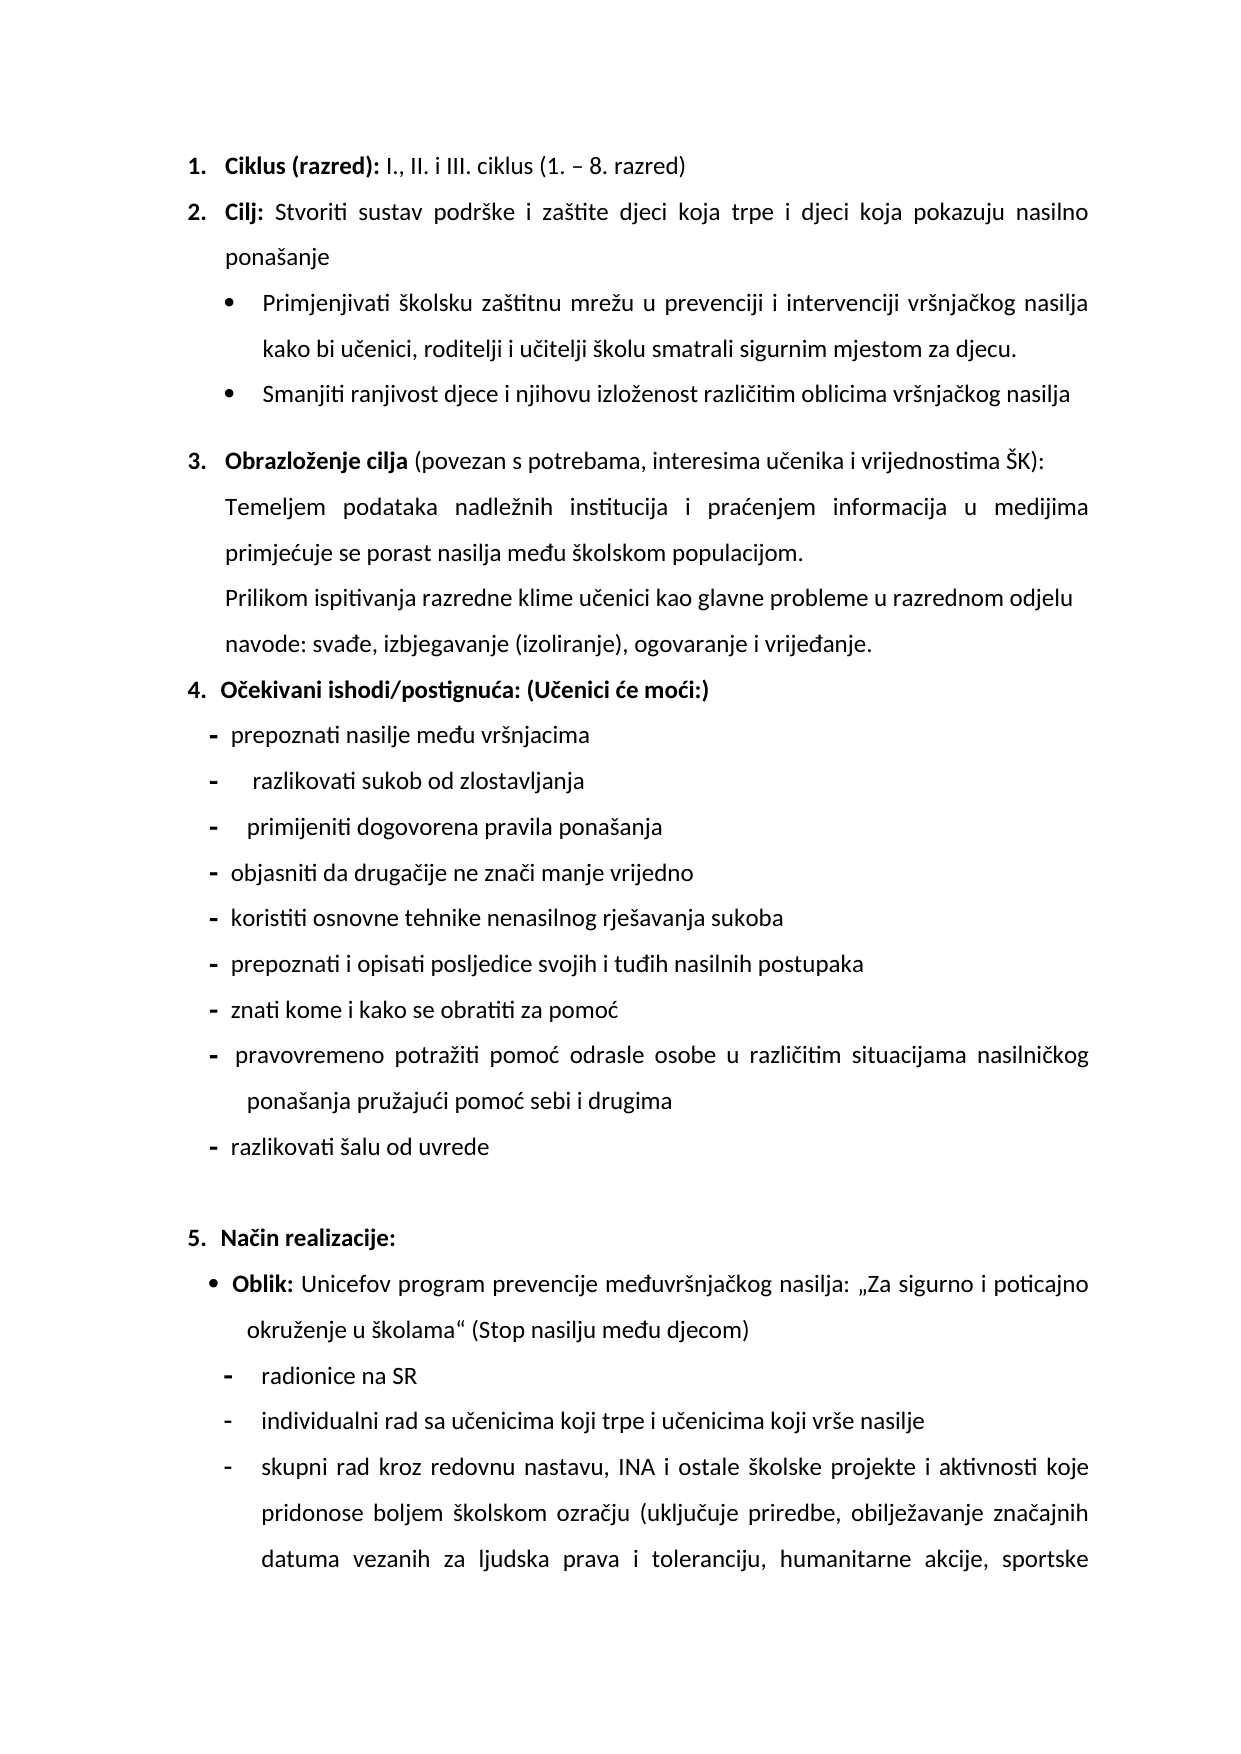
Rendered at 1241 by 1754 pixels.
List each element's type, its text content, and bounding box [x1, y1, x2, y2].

list Smanjiti ranjivost djece i njihovu izloženost različitim oblicima vršnjačkog nasilja [225, 379, 1090, 409]
text Prilikom ispitivanja razredne klime učenici kao glavne probleme u razrednom odjelu [225, 582, 1090, 613]
list Način realizacije: [187, 1223, 1090, 1253]
list koristiti osnovne tehnike nenasilnog rješavanja sukoba [209, 902, 1090, 933]
text navode: svađe, izbjegavanje (izoliranje), ogovaranje i vrijeđanje. [225, 628, 1090, 659]
list Cilj: Stvoriti sustav podrške i zaštite djeci koja trpe i djeci koja pokazuju nasilno ponašanje [187, 196, 1090, 272]
text Temeljem podataka nadležnih institucija i praćenjem informacija u medijima primjećuje se porast nasilja među školskom populacijom. [225, 491, 1090, 567]
list Očekivani ishodi/postignuća: (Učenici će moći:) [187, 674, 1090, 704]
list prepoznati i opisati posljedice svojih i tuđih nasilnih postupaka [209, 948, 1090, 979]
list primijeniti dogovorena pravila ponašanja [209, 811, 1090, 842]
list individualni rad sa učenicima koji trpe i učenicima koji vrše nasilje [224, 1406, 1090, 1436]
list radionice na SR [224, 1360, 1090, 1390]
list razlikovati šalu od uvrede [209, 1131, 1090, 1162]
list razlikovati sukob od zlostavljanja [209, 765, 1090, 796]
list objasniti da drugačije ne znači manje vrijedno [209, 857, 1090, 887]
list znati kome i kako se obratiti za pomoć [209, 994, 1090, 1024]
list Oblik: Unicefov program prevencije međuvršnjačkog nasilja: „Za sigurno i poticajno okruženje u školama“ (Stop nasilju među djecom) [209, 1268, 1090, 1344]
list prepoznati nasilje među vršnjacima [209, 719, 1090, 750]
list pravovremeno potražiti pomoć odrasle osobe u različitim situacijama nasilničkog ponašanja pružajući pomoć sebi i drugima [209, 1040, 1090, 1116]
list Primjenjivati školsku zaštitnu mrežu u prevenciji i intervenciji vršnjačkog nasilja kako bi učenici, roditelji i učitelji školu smatrali sigurnim mjestom za djecu. [225, 287, 1090, 363]
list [224, 1451, 1090, 1573]
list Obrazloženje cilja (povezan s potrebama, interesima učenika i vrijednostima ŠK): [187, 445, 1090, 476]
list Ciklus (razred): I., II. i III. ciklus (1. – 8. razred) [187, 150, 1090, 181]
